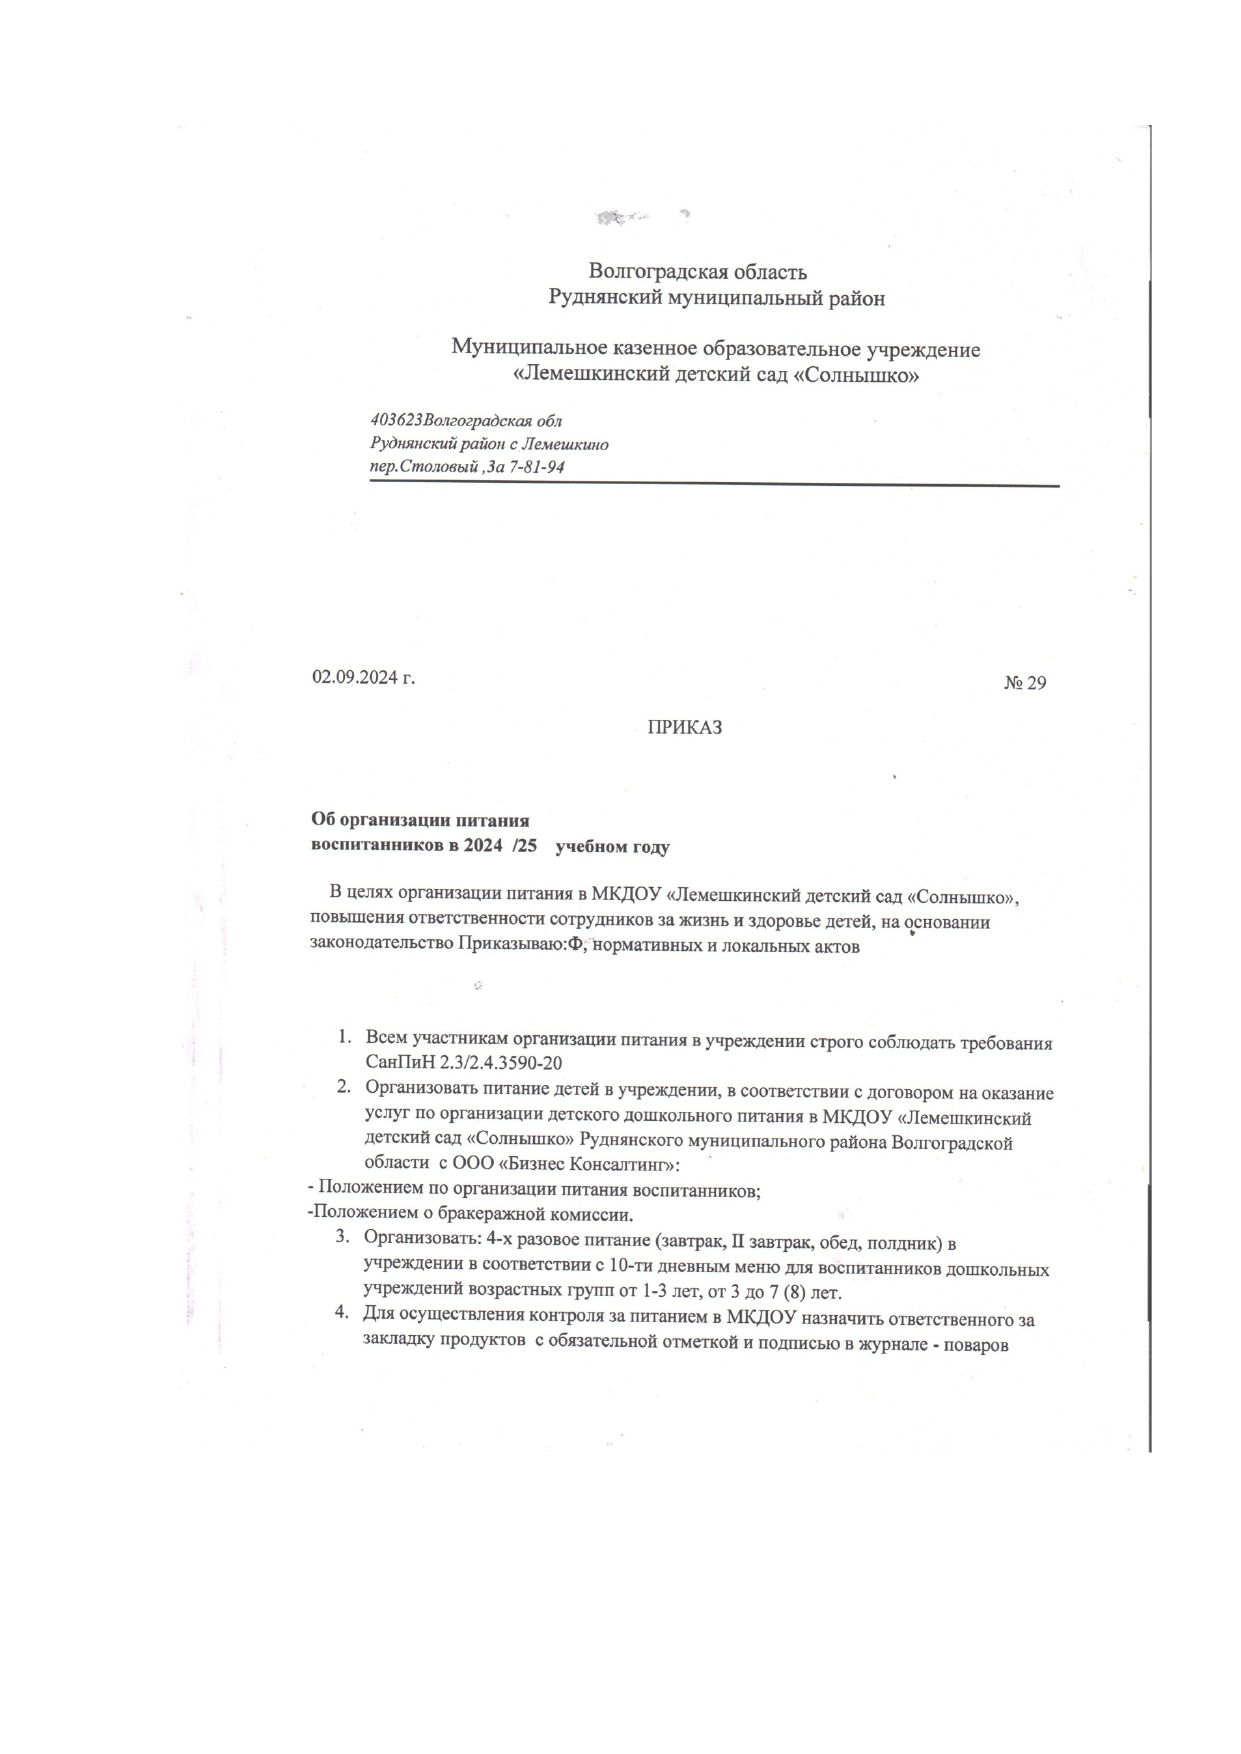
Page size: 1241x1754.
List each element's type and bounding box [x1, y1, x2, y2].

picture [177, 118, 1152, 1459]
